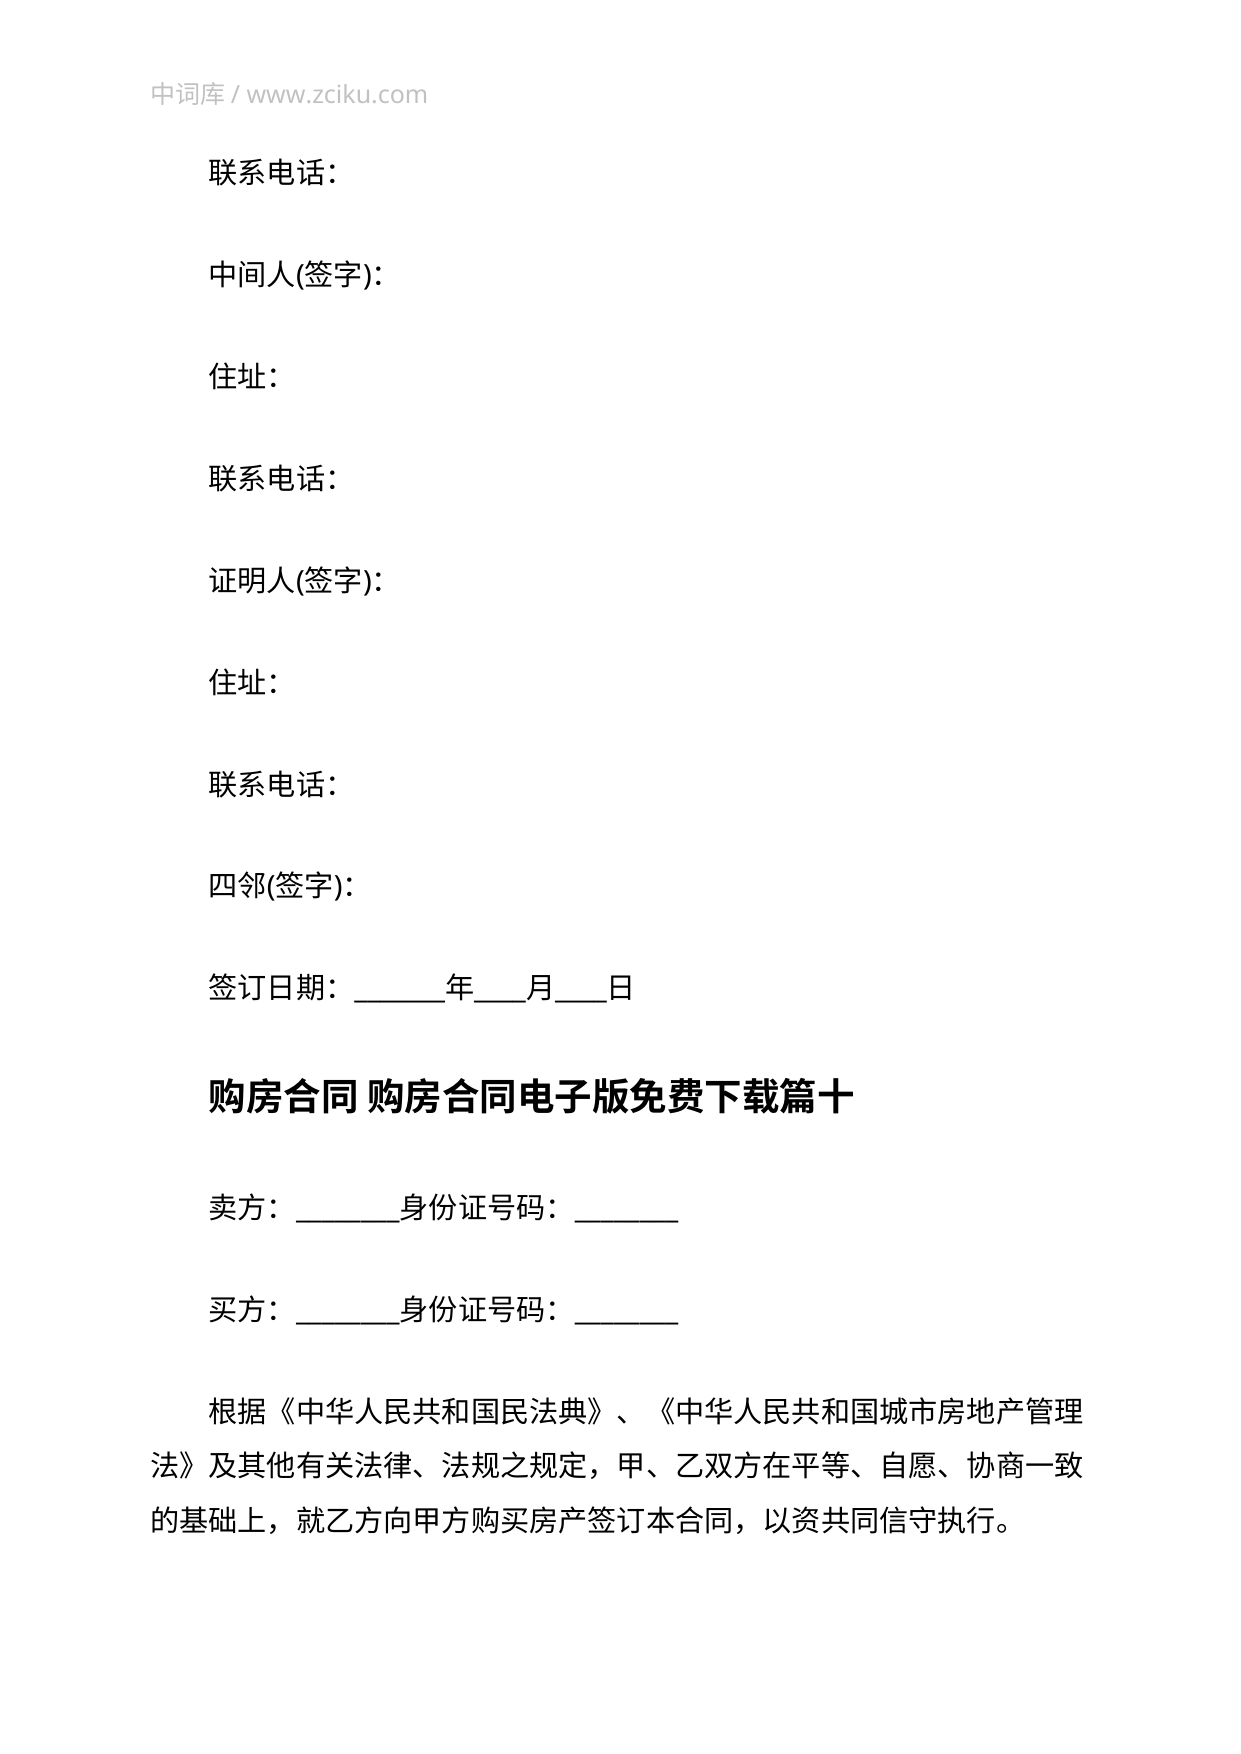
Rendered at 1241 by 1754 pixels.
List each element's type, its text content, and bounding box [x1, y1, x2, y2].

text 中间人(签字)： [150, 252, 1090, 294]
text 联系电话： [150, 456, 1090, 498]
text 联系电话： [150, 150, 1090, 192]
text 卖方：________身份证号码：________ [150, 1184, 1090, 1227]
text 住址： [150, 354, 1090, 396]
text 签订日期：_______年____月____日 [150, 965, 1090, 1007]
text 四邻(签字)： [150, 863, 1090, 905]
text 买方：________身份证号码：________ [150, 1286, 1090, 1328]
text 联系电话： [150, 761, 1090, 803]
text 根据《中华人民共和国民法典》、《中华人民共和国城市房地产管理法》及其他有关法律、法规之规定，甲、乙双方在平等、自愿、协商一致的基础上，就乙方向甲方购买房产签订本合同，以资共同信守执行。 [150, 1388, 1090, 1540]
text 证明人(签字)： [150, 557, 1090, 600]
text 购房合同 购房合同电子版免费下载篇十 [150, 1067, 1090, 1121]
text 住址： [150, 659, 1090, 702]
